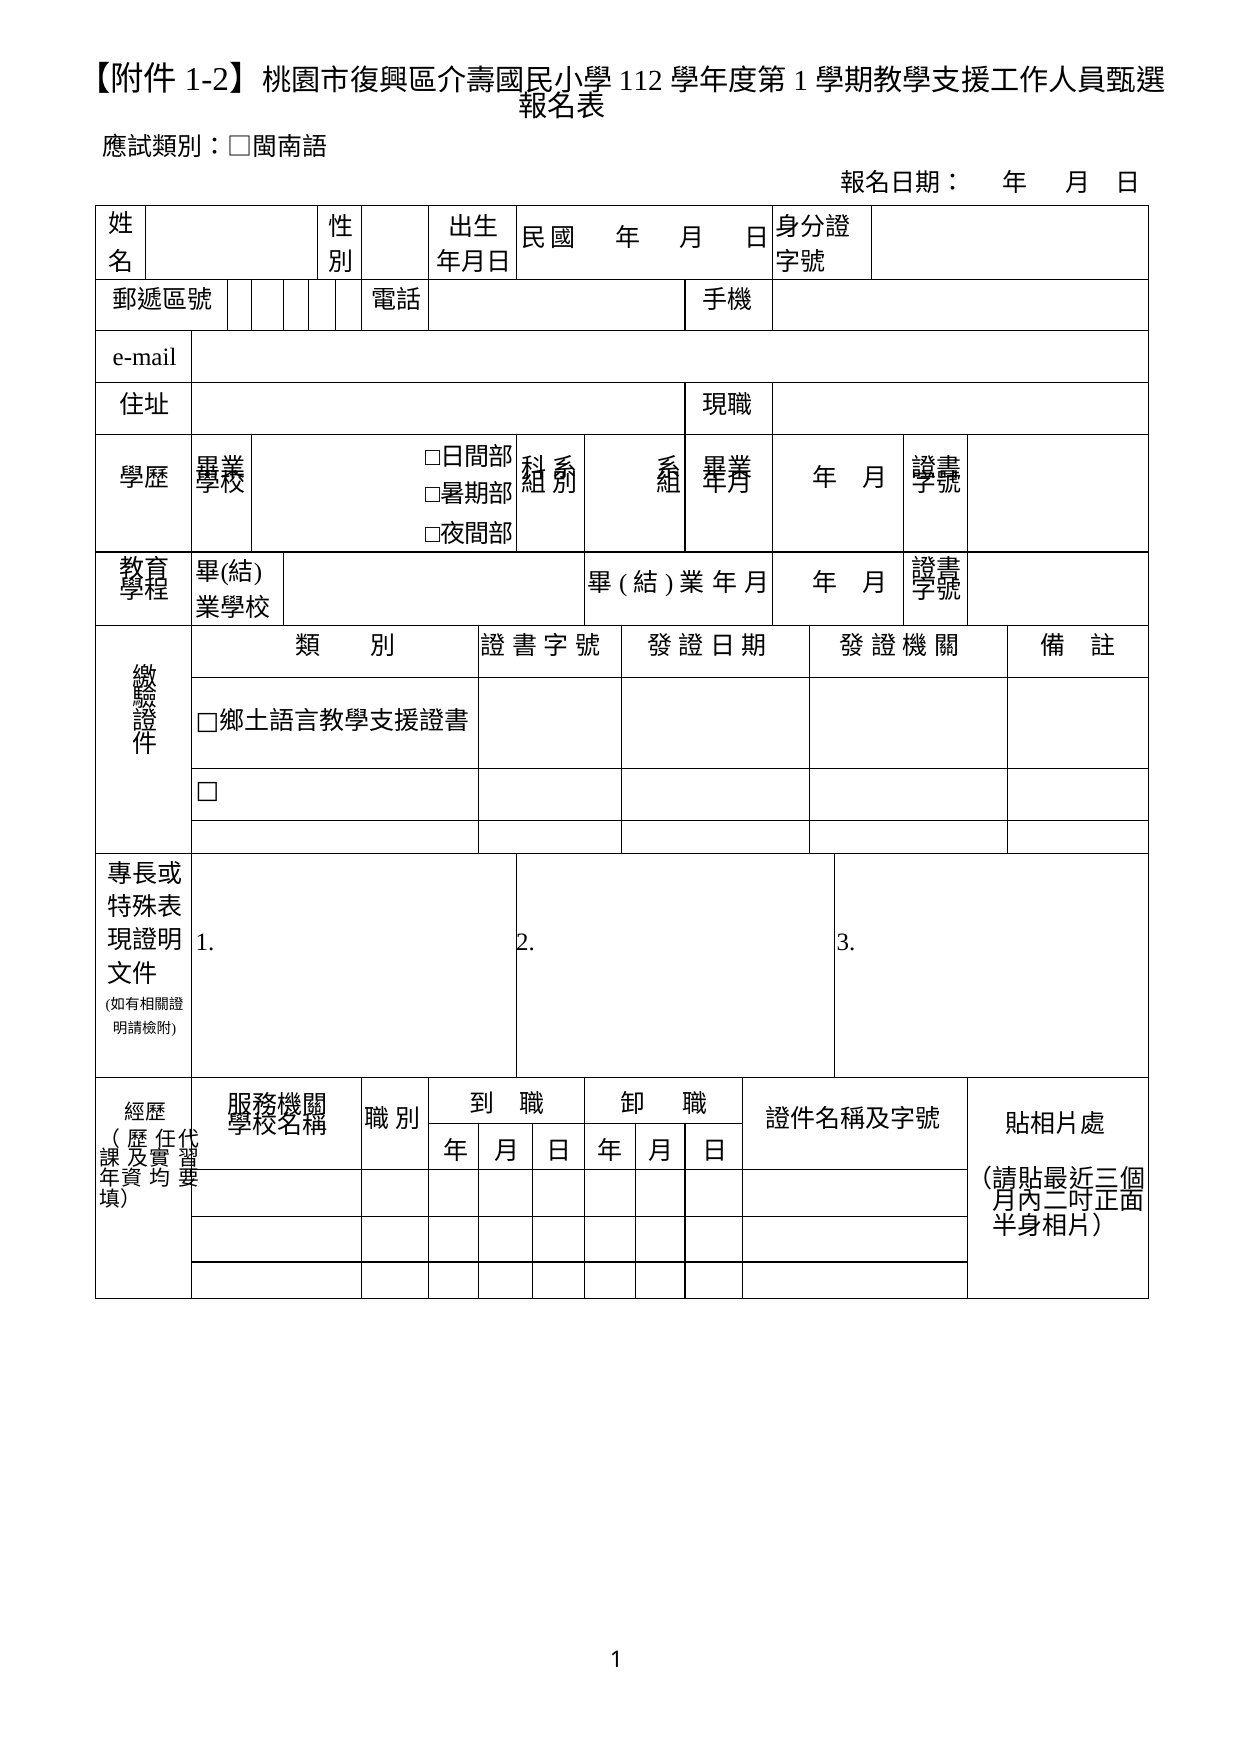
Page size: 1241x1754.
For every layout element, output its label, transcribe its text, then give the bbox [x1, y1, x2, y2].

table_cell 專長或特殊表現證明文件 (如有相關證 明請檢附) [96, 854, 191, 1077]
table_cell [810, 821, 1007, 853]
table_cell [533, 1263, 584, 1298]
table_cell 現職 [686, 383, 772, 434]
table_cell [284, 553, 584, 625]
table_cell [810, 678, 1007, 768]
text 應試類別：□閩南語 [102, 125, 1188, 162]
table_header 出生 年月日 [429, 206, 516, 279]
table_header [362, 206, 428, 279]
table_cell [362, 1217, 428, 1261]
table_cell 類 別 [192, 626, 478, 677]
table_cell [585, 1263, 635, 1298]
table_cell [686, 1170, 742, 1216]
table_cell [1008, 678, 1148, 768]
table_cell [192, 383, 684, 434]
table_header [872, 206, 1148, 279]
table_cell [686, 1217, 742, 1261]
table_cell 手機 [686, 280, 772, 330]
table_cell e-mail [96, 331, 191, 382]
subtitle 【附件 1-2】桃園市復興區介壽國民小學 112 學年度第 1 學期教學支援工作人員甄選報名表 [77, 65, 1170, 125]
table_header 姓 名 [96, 206, 145, 279]
table_cell 畢 ( 結 ) 業 年 月 [585, 553, 772, 625]
table_cell □鄉土語言教學支援證書 [192, 678, 478, 768]
table_cell [686, 1263, 742, 1298]
table_cell [636, 1263, 684, 1298]
table_cell 證件名稱及字號 [743, 1078, 967, 1169]
table_cell [968, 553, 1148, 625]
table_cell 1. [192, 854, 516, 1077]
table_cell [192, 821, 478, 853]
table_cell [336, 280, 361, 330]
table_cell 畢業學校 [192, 435, 251, 551]
table_cell 年 [585, 1124, 635, 1169]
table_cell 發 證 機 關 [810, 626, 1007, 677]
table_cell 服務機關學校名稱 [192, 1078, 361, 1169]
table_cell [773, 280, 1148, 330]
table_cell [636, 1217, 684, 1261]
table_cell 教育學程 [96, 553, 191, 625]
table_header 身分證 字號 [773, 206, 871, 279]
table_header [146, 206, 317, 279]
table_cell [1008, 769, 1148, 819]
table_cell [533, 1170, 584, 1216]
table_cell [479, 1263, 532, 1298]
table_cell 證 書 字 號 [479, 626, 621, 677]
table_cell [479, 1217, 532, 1261]
table_cell □ [192, 769, 478, 819]
table_cell [284, 280, 308, 330]
table_cell 繳驗證件 [96, 626, 191, 853]
table_cell [192, 331, 1148, 382]
table_cell [192, 1170, 361, 1216]
table_cell [968, 435, 1148, 551]
table_cell 卸 職 [585, 1078, 742, 1123]
table_cell [622, 678, 809, 768]
table_cell [810, 769, 1007, 819]
table_cell 日 [686, 1124, 742, 1169]
table_cell [252, 280, 283, 330]
table_cell [479, 678, 621, 768]
table_cell [429, 1217, 478, 1261]
table_cell 年 [429, 1124, 478, 1169]
table_cell 3. [835, 854, 1148, 1077]
table_cell 電話 [362, 280, 428, 330]
table_cell 年 月 [773, 435, 903, 551]
table_cell 證書字號 [904, 435, 967, 551]
table_header 民國 年 月 日 [517, 206, 772, 279]
table_cell 月 [636, 1124, 684, 1169]
table_cell 學歷 [96, 435, 191, 551]
table_cell 發 證 日 期 [622, 626, 809, 677]
table_cell [743, 1217, 967, 1261]
table_cell [479, 821, 621, 853]
table_cell 畢業年月 [686, 435, 772, 551]
table_cell [743, 1263, 967, 1298]
table_cell [636, 1170, 684, 1216]
table_cell [192, 1217, 361, 1261]
table_cell □日間部 □暑期部 □夜間部 [252, 435, 516, 551]
table_cell [228, 280, 251, 330]
table_cell [479, 1170, 532, 1216]
table_cell [309, 280, 335, 330]
table_cell [622, 769, 809, 819]
table_cell [533, 1217, 584, 1261]
table_cell [429, 280, 684, 330]
table_cell [1008, 821, 1148, 853]
table_cell [479, 769, 621, 819]
table_cell [362, 1263, 428, 1298]
table_cell 到 職 [429, 1078, 584, 1123]
table_cell 職 別 [362, 1078, 428, 1169]
text 報名日期： 年 月 日 [54, 162, 1140, 199]
table_cell 年 月 [773, 553, 903, 625]
table_cell 貼相片處 （請貼最近三個月內二吋正面半身相片） [968, 1078, 1148, 1298]
table_cell [429, 1170, 478, 1216]
table_cell 備 註 [1008, 626, 1148, 677]
table_cell [622, 821, 809, 853]
table_cell 證書字號 [904, 553, 967, 625]
table_cell 科 系組 別 [517, 435, 584, 551]
table_cell [429, 1263, 478, 1298]
table_cell 住址 [96, 383, 191, 434]
table_cell 郵遞區號 [96, 280, 227, 330]
table_cell 系組 [585, 435, 684, 551]
table_cell 經歷 （ 歷 任代 課 及實 習 年資 均 要填） [96, 1078, 191, 1298]
table_cell [362, 1170, 428, 1216]
table_cell [773, 383, 1148, 434]
table_cell 2. [517, 854, 834, 1077]
table_cell 畢(結) 業學校 [192, 553, 283, 625]
table_cell [743, 1170, 967, 1216]
table_header 性 別 [318, 206, 361, 279]
table_cell 日 [533, 1124, 584, 1169]
table_cell [192, 1263, 361, 1298]
table_cell 月 [479, 1124, 532, 1169]
table_cell [585, 1170, 635, 1216]
table_cell [585, 1217, 635, 1261]
